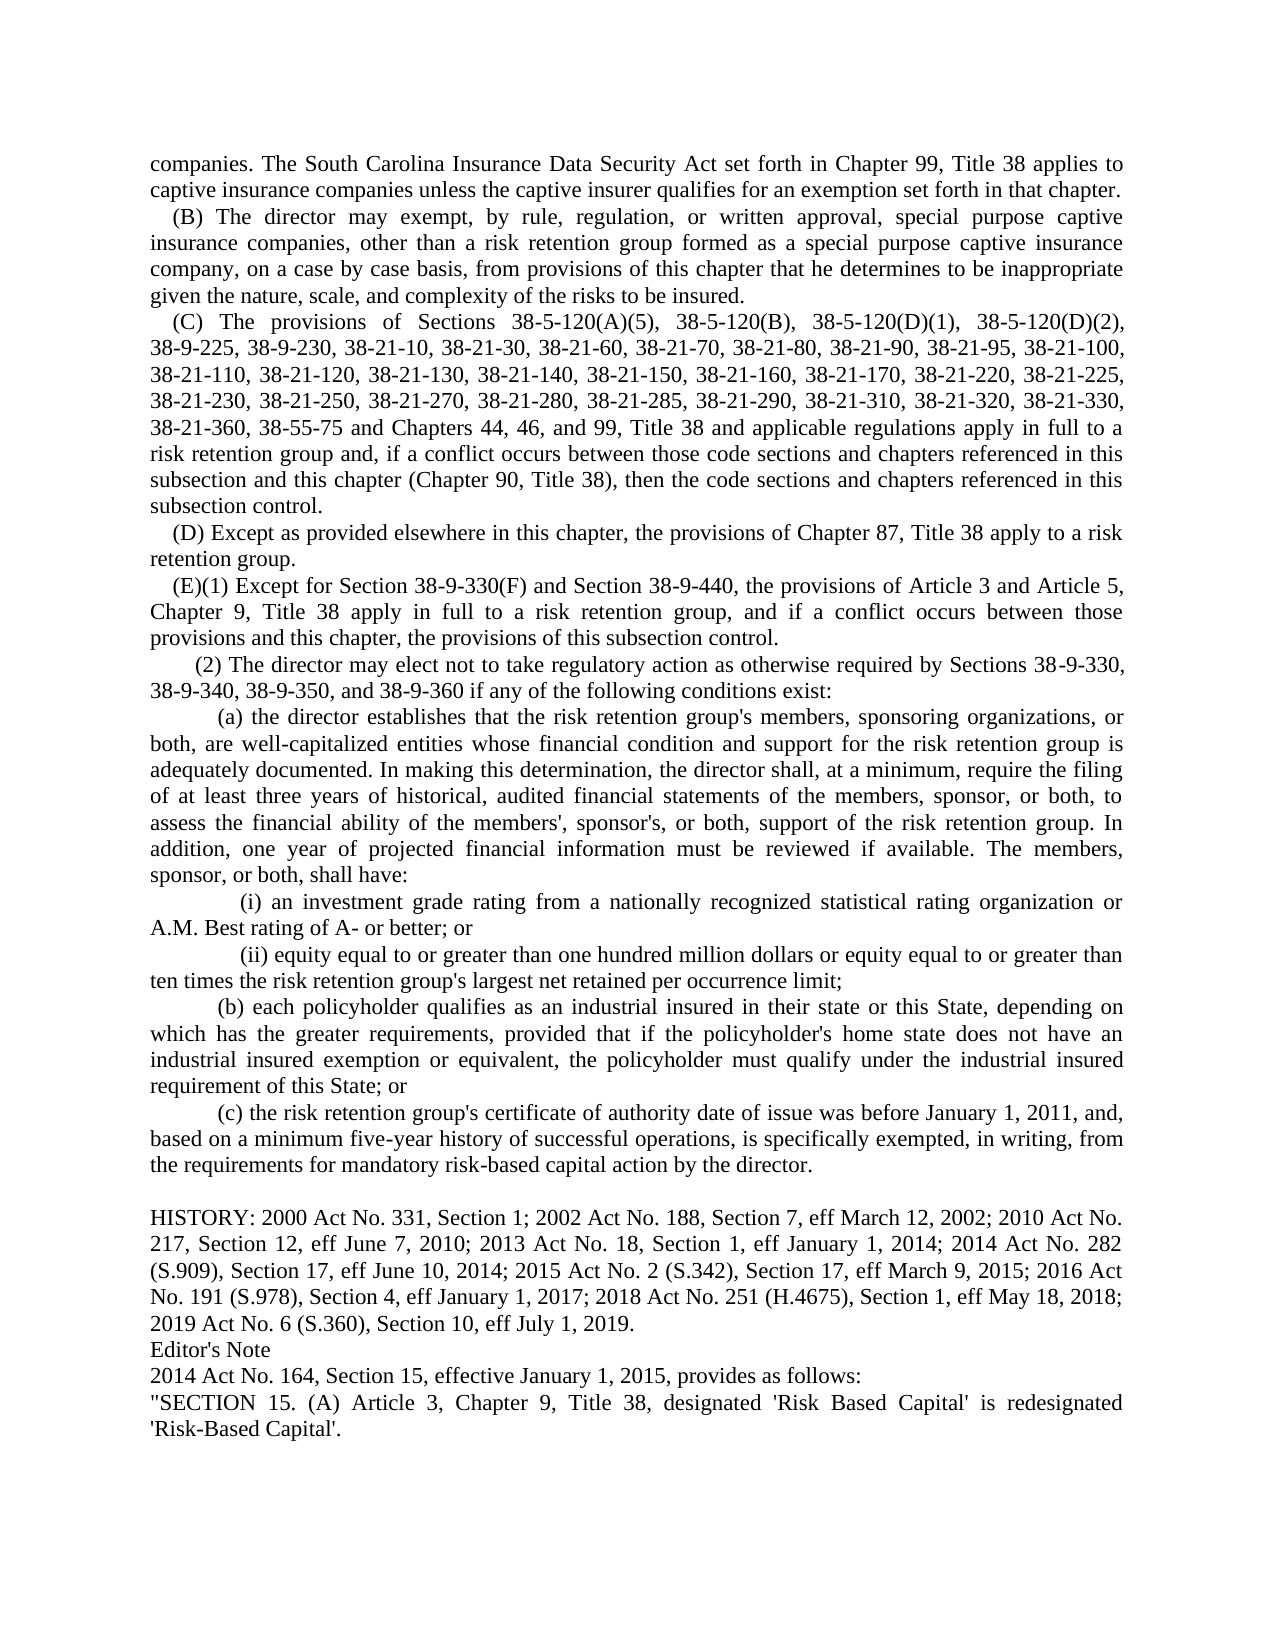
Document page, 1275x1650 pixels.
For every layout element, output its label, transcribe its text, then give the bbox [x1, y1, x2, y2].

text (b) each policyholder qualifies as an industrial insured in their state or this State, depending on which has the greater requirements, provided that if the policyholder's home state does not have an industrial insured exemption or equivalent, the policyholder must qualify under the industrial insured requirement of this State; or [150, 993, 1125, 1099]
text (a) the director establishes that the risk retention group's members, sponsoring organizations, or both, are well-capitalized entities whose financial condition and support for the risk retention group is adequately documented. In making this determination, the director shall, at a minimum, require the filing of at least three years of historical, audited financial statements of the members, sponsor, or both, to assess the financial ability of the members', sponsor's, or both, support of the risk retention group. In addition, one year of projected financial information must be reviewed if available. The members, sponsor, or both, shall have: [150, 703, 1125, 888]
text (C) The provisions of Sections 38-5-120(A)(5), 38-5-120(B), 38-5-120(D)(1), 38-5-120(D)(2), 38-9-225, 38-9-230, 38-21-10, 38-21-30, 38-21-60, 38-21-70, 38-21-80, 38-21-90, 38-21-95, 38-21-100, 38-21-110, 38-21-120, 38-21-130, 38-21-140, 38-21-150, 38-21-160, 38-21-170, 38-21-220, 38-21-225, 38-21-230, 38-21-250, 38-21-270, 38-21-280, 38-21-285, 38-21-290, 38-21-310, 38-21-320, 38-21-330, 38-21-360, 38-55-75 and Chapters 44, 46, and 99, Title 38 and applicable regulations apply in full to a risk retention group and, if a conflict occurs between those code sections and chapters referenced in this subsection and this chapter (Chapter 90, Title 38), then the code sections and chapters referenced in this subsection control. [150, 308, 1125, 519]
text "SECTION 15. (A) Article 3, Chapter 9, Title 38, designated 'Risk Based Capital' is redesignated 'Risk-Based Capital'. [150, 1389, 1125, 1441]
text (ii) equity equal to or greater than one hundred million dollars or equity equal to or greater than ten times the risk retention group's largest net retained per occurrence limit; [150, 941, 1125, 993]
text HISTORY: 2000 Act No. 331, Section 1; 2002 Act No. 188, Section 7, eff March 12, 2002; 2010 Act No. 217, Section 12, eff June 7, 2010; 2013 Act No. 18, Section 1, eff January 1, 2014; 2014 Act No. 282 (S.909), Section 17, eff June 10, 2014; 2015 Act No. 2 (S.342), Section 17, eff March 9, 2015; 2016 Act No. 191 (S.978), Section 4, eff January 1, 2017; 2018 Act No. 251 (H.4675), Section 1, eff May 18, 2018; 2019 Act No. 6 (S.360), Section 10, eff July 1, 2019. [150, 1204, 1125, 1336]
text Editor's Note [150, 1336, 1125, 1362]
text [150, 150, 1125, 203]
text (i) an investment grade rating from a nationally recognized statistical rating organization or A.M. Best rating of A- or better; or [150, 888, 1125, 941]
text (2) The director may elect not to take regulatory action as otherwise required by Sections 38-9-330, 38-9-340, 38-9-350, and 38-9-360 if any of the following conditions exist: [150, 651, 1125, 703]
text (E)(1) Except for Section 38-9-330(F) and Section 38-9-440, the provisions of Article 3 and Article 5, Chapter 9, Title 38 apply in full to a risk retention group, and if a conflict occurs between those provisions and this chapter, the provisions of this subsection control. [150, 572, 1125, 651]
text (D) Except as provided elsewhere in this chapter, the provisions of Chapter 87, Title 38 apply to a risk retention group. [150, 519, 1125, 572]
text 2014 Act No. 164, Section 15, effective January 1, 2015, provides as follows: [150, 1362, 1125, 1389]
text (B) The director may exempt, by rule, regulation, or written approval, special purpose captive insurance companies, other than a risk retention group formed as a special purpose captive insurance company, on a case by case basis, from provisions of this chapter that he determines to be inappropriate given the nature, scale, and complexity of the risks to be insured. [150, 203, 1125, 308]
text (c) the risk retention group's certificate of authority date of issue was before January 1, 2011, and, based on a minimum five-year history of successful operations, is specifically exempted, in writing, from the requirements for mandatory risk-based capital action by the director. [150, 1099, 1125, 1178]
